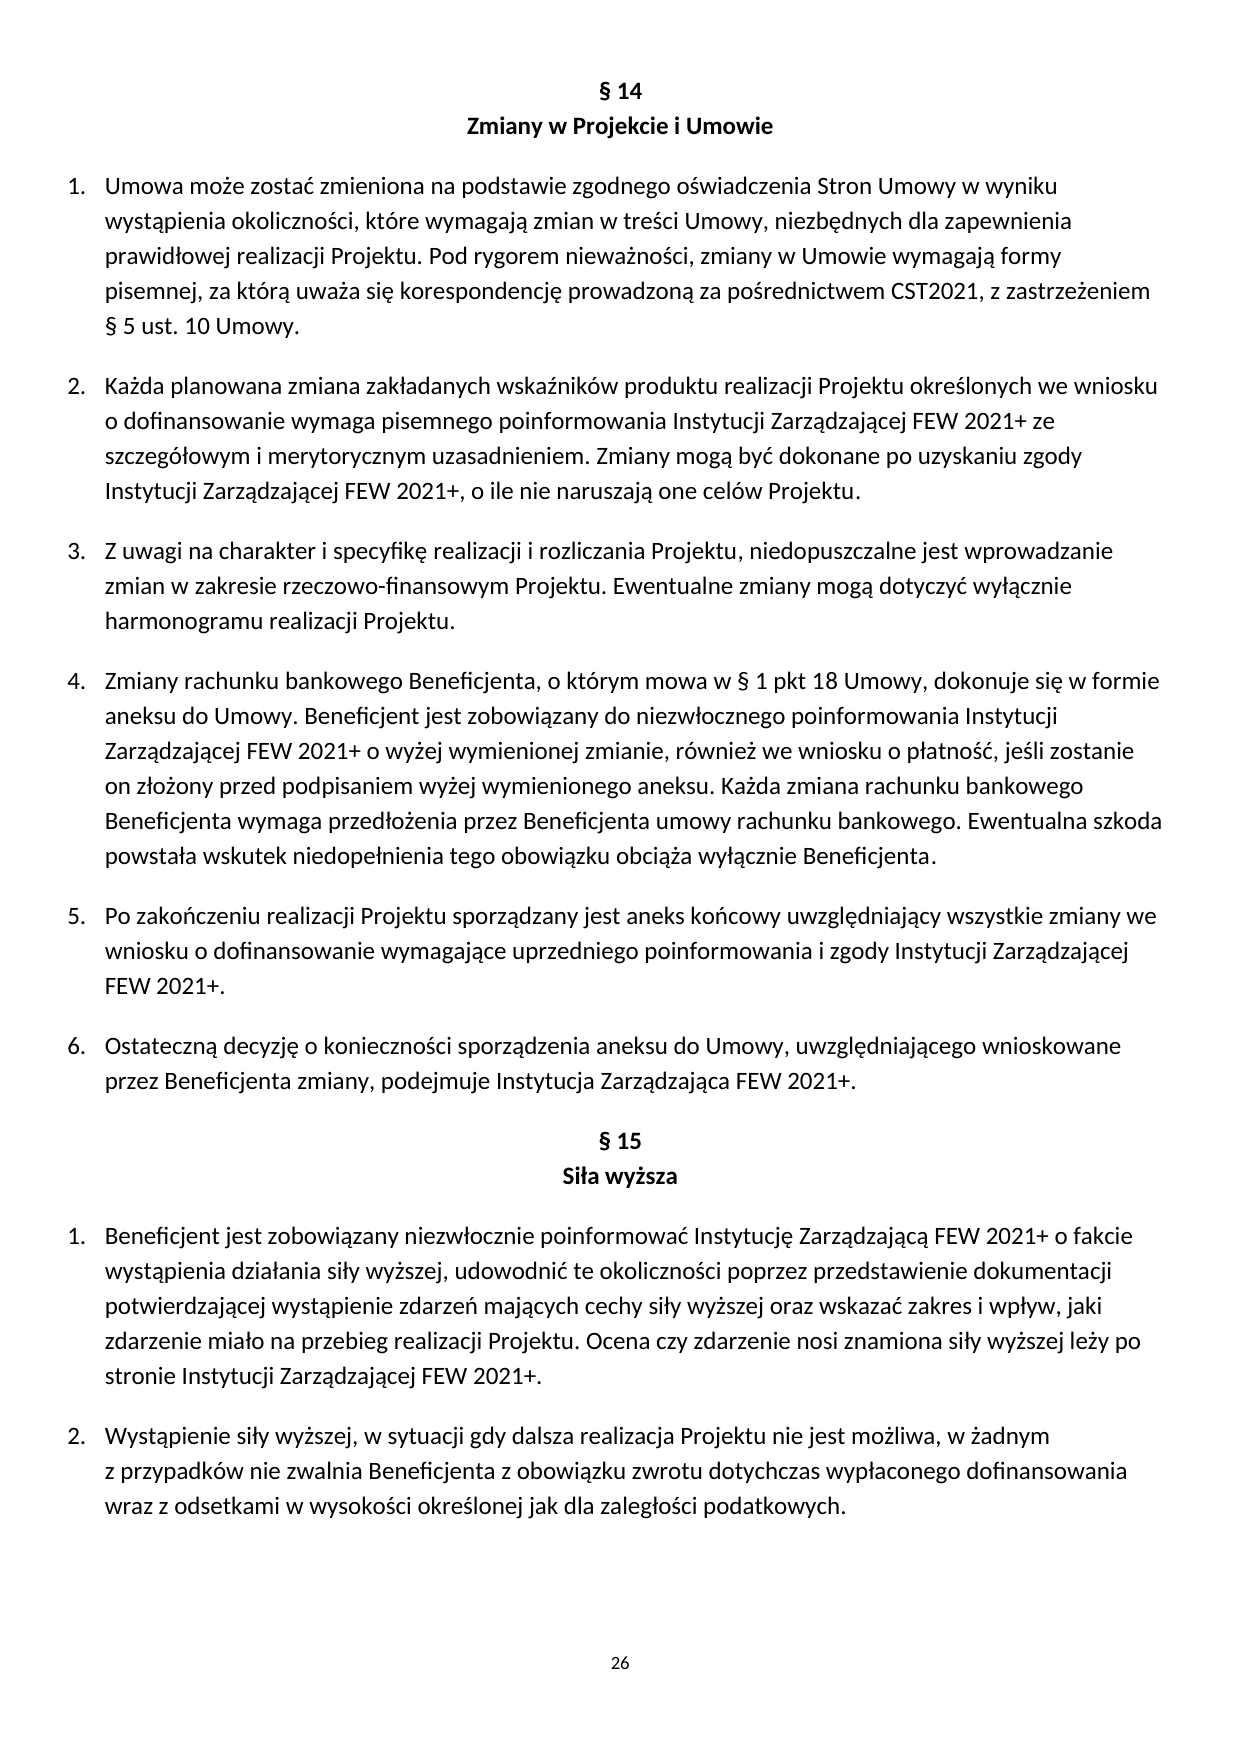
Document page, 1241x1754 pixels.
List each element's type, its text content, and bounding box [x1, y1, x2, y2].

list Wystąpienie siły wyższej, w sytuacji gdy dalsza realizacja Projektu nie jest możliwa, w żadnym z przypadków nie zwalnia Beneficjenta z obowiązku zwrotu dotychczas wypłaconego dofinansowania wraz z odsetkami w wysokości określonej jak dla zaległości podatkowych. [67, 1420, 1165, 1521]
list Umowa może zostać zmieniona na podstawie zgodnego oświadczenia Stron Umowy w wyniku wystąpienia okoliczności, które wymagają zmian w treści Umowy, niezbędnych dla zapewnienia prawidłowej realizacji Projektu. Pod rygorem nieważności, zmiany w Umowie wymagają formy pisemnej, za którą uważa się korespondencję prowadzoną za pośrednictwem CST2021, z zastrzeżeniem § 5 ust. 10 Umowy. [67, 170, 1165, 341]
subtitle Siła wyższa [75, 1160, 1165, 1191]
subtitle § 15 [75, 1125, 1165, 1156]
list Zmiany rachunku bankowego Beneficjenta, o którym mowa w § 1 pkt 18 Umowy, dokonuje się w formie aneksu do Umowy. Beneficjent jest zobowiązany do niezwłocznego poinformowania Instytucji Zarządzającej FEW 2021+ o wyżej wymienionej zmianie, również we wniosku o płatność, jeśli zostanie on złożony przed podpisaniem wyżej wymienionego aneksu. Każda zmiana rachunku bankowego Beneficjenta wymaga przedłożenia przez Beneficjenta umowy rachunku bankowego. Ewentualna szkoda powstała wskutek niedopełnienia tego obowiązku obciąża wyłącznie Beneficjenta. [67, 665, 1165, 871]
list Z uwagi na charakter i specyfikę realizacji i rozliczania Projektu, niedopuszczalne jest wprowadzanie zmian w zakresie rzeczowo-finansowym Projektu. Ewentualne zmiany mogą dotyczyć wyłącznie harmonogramu realizacji Projektu. [67, 535, 1165, 636]
list Po zakończeniu realizacji Projektu sporządzany jest aneks końcowy uwzględniający wszystkie zmiany we wniosku o dofinansowanie wymagające uprzedniego poinformowania i zgody Instytucji Zarządzającej FEW 2021+. [67, 900, 1165, 1001]
subtitle Zmiany w Projekcie i Umowie [75, 110, 1165, 141]
list Każda planowana zmiana zakładanych wskaźników produktu realizacji Projektu określonych we wniosku o dofinansowanie wymaga pisemnego poinformowania Instytucji Zarządzającej FEW 2021+ ze szczegółowym i merytorycznym uzasadnieniem. Zmiany mogą być dokonane po uzyskaniu zgody Instytucji Zarządzającej FEW 2021+, o ile nie naruszają one celów Projektu. [67, 370, 1165, 506]
subtitle § 14 [75, 75, 1165, 106]
list Ostateczną decyzję o konieczności sporządzenia aneksu do Umowy, uwzględniającego wnioskowane przez Beneficjenta zmiany, podejmuje Instytucja Zarządzająca FEW 2021+. [67, 1030, 1165, 1096]
list Beneficjent jest zobowiązany niezwłocznie poinformować Instytucję Zarządzającą FEW 2021+ o fakcie wystąpienia działania siły wyższej, udowodnić te okoliczności poprzez przedstawienie dokumentacji potwierdzającej wystąpienie zdarzeń mających cechy siły wyższej oraz wskazać zakres i wpływ, jaki zdarzenie miało na przebieg realizacji Projektu. Ocena czy zdarzenie nosi znamiona siły wyższej leży po stronie Instytucji Zarządzającej FEW 2021+. [67, 1220, 1165, 1391]
